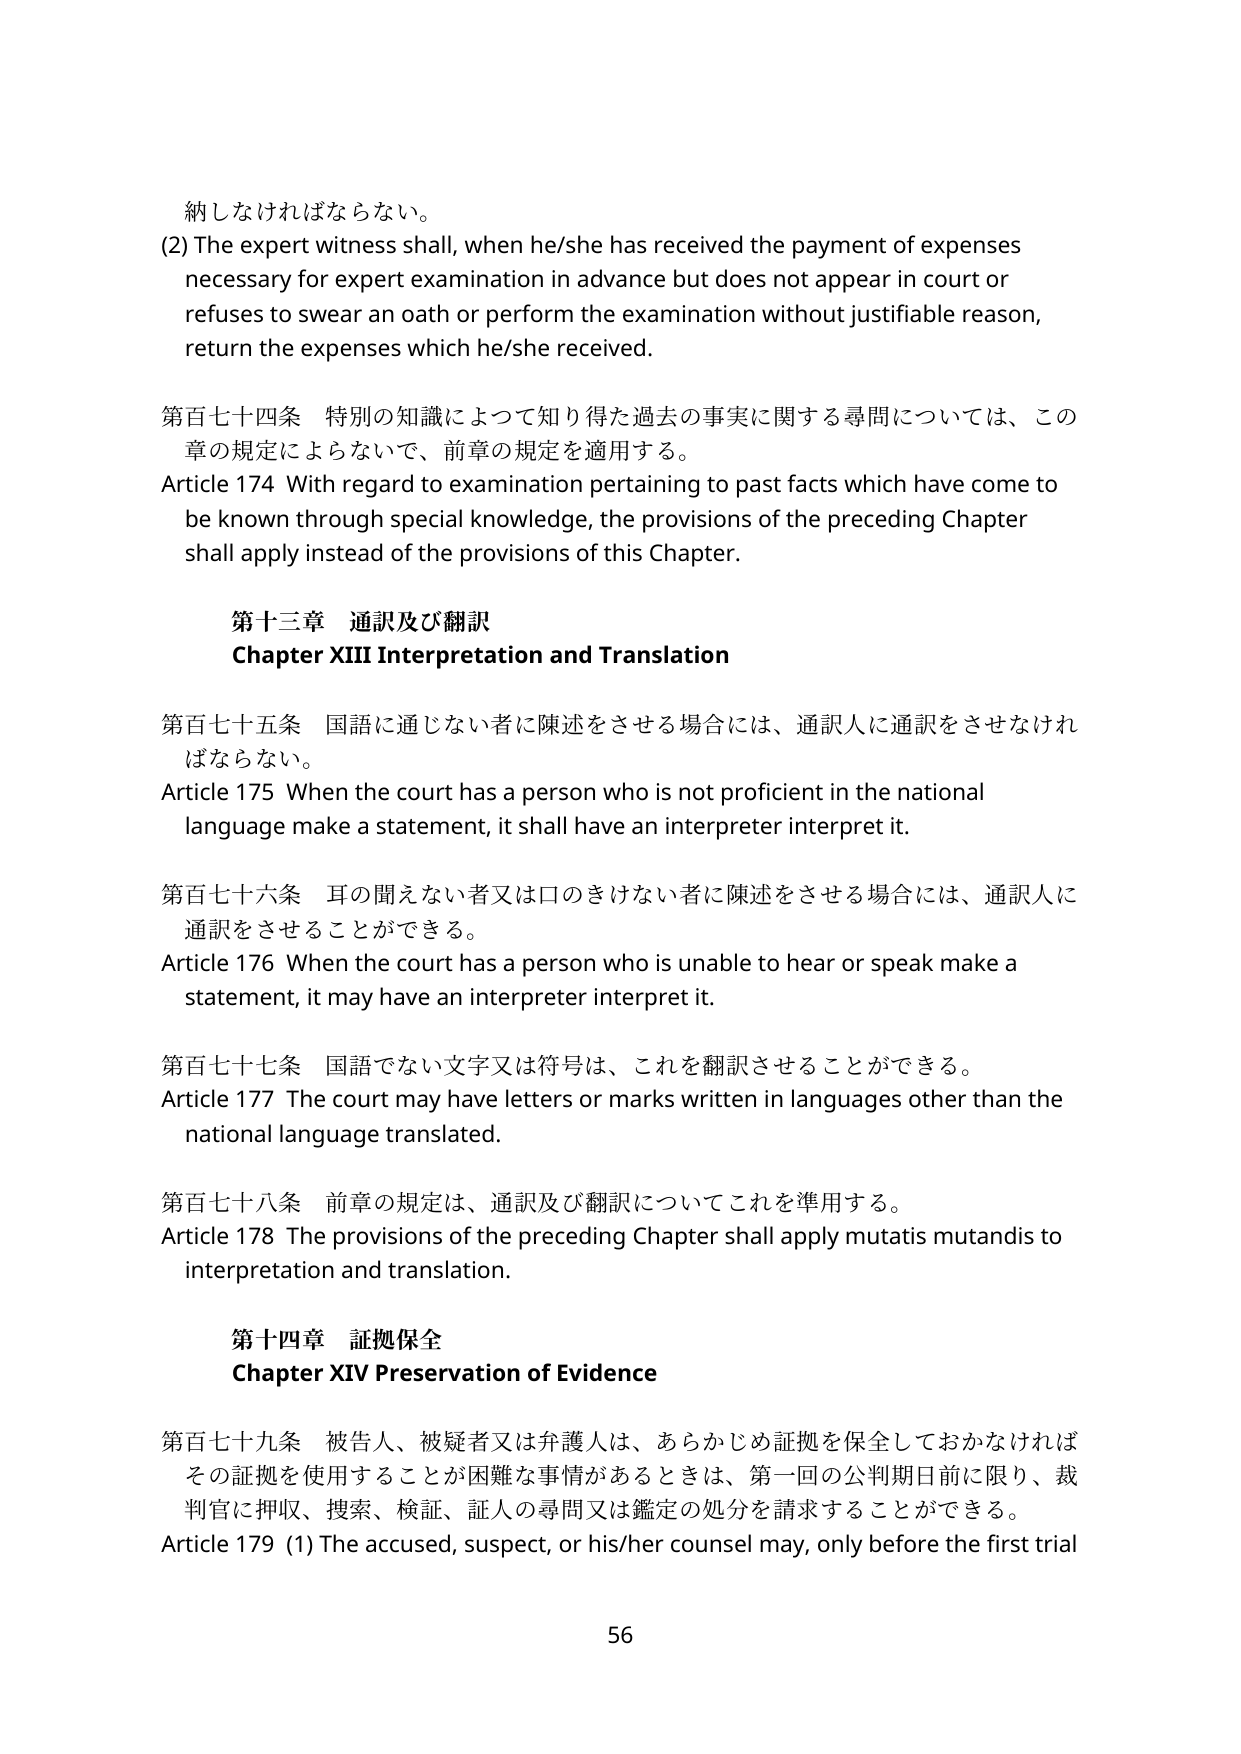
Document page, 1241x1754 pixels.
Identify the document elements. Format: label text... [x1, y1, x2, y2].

text Article 174 With regard to examination pertaining to past facts which have come to be known through special knowledge, the provisions of the preceding Chapter shall apply instead of the provisions of this Chapter. [161, 467, 1079, 569]
text Article 176 When the court has a person who is unable to hear or speak make a statement, it may have an interpreter interpret it. [161, 945, 1079, 1014]
text Chapter XIV Preservation of Evidence [230, 1355, 1079, 1389]
text Article 178 The provisions of the preceding Chapter shall apply mutatis mutandis to interpretation and translation. [161, 1219, 1079, 1287]
text Chapter XIII Interpretation and Translation [230, 638, 1079, 672]
text (2) The expert witness shall, when he/she has received the payment of expenses necessary for expert examination in advance but does not appear in court or refuses to swear an oath or perform the examination without justifiable reason, return the expenses which he/she received. [161, 228, 1079, 364]
text 第百七十六条 耳の聞えない者又は口のきけない者に陳述をさせる場合には、通訳人に通訳をさせることができる。 [161, 877, 1079, 945]
text 第百七十八条 前章の規定は、通訳及び翻訳についてこれを準用する。 [161, 1184, 1079, 1219]
text 第十三章 通訳及び翻訳 [230, 604, 1079, 638]
text 第百七十四条 特別の知識によつて知り得た過去の事実に関する尋問については、この章の規定によらないで、前章の規定を適用する。 [161, 399, 1079, 467]
text Article 175 When the court has a person who is not proficient in the national language make a statement, it shall have an interpreter interpret it. [161, 774, 1079, 843]
text 第百七十七条 国語でない文字又は符号は、これを翻訳させることができる。 [161, 1048, 1079, 1082]
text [161, 194, 1079, 228]
text Article 177 The court may have letters or marks written in languages other than the national language translated. [161, 1082, 1079, 1150]
text 第百七十九条 被告人、被疑者又は弁護人は、あらかじめ証拠を保全しておかなければその証拠を使用することが困難な事情があるときは、第一回の公判期日前に限り、裁判官に押収、捜索、検証、証人の尋問又は鑑定の処分を請求することができる。 [161, 1424, 1079, 1526]
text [161, 1526, 1079, 1560]
text 第十四章 証拠保全 [230, 1321, 1079, 1355]
text 第百七十五条 国語に通じない者に陳述をさせる場合には、通訳人に通訳をさせなければならない。 [161, 706, 1079, 774]
